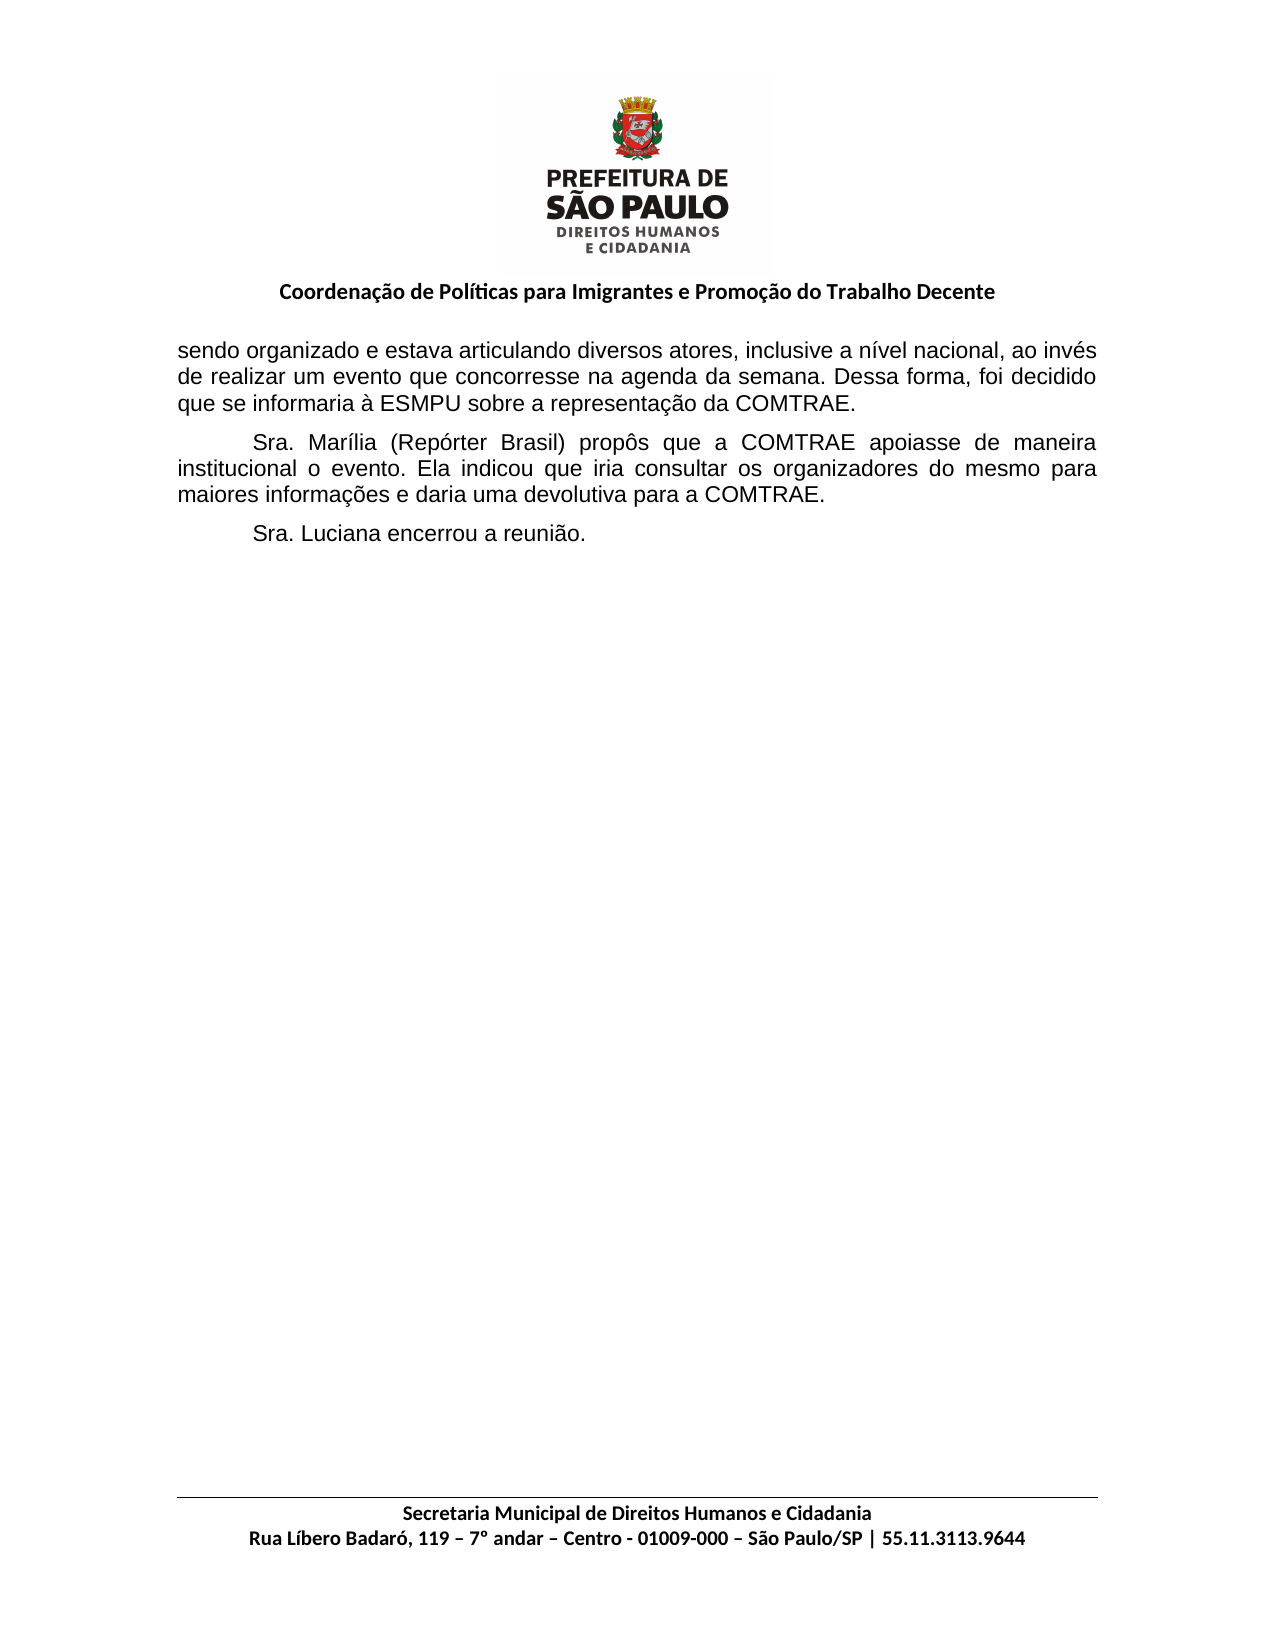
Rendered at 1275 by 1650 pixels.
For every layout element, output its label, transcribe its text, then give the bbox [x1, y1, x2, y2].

text Sra. Luciana encerrou a reunião. [177, 520, 1098, 546]
picture [501, 73, 774, 277]
text Sra. Marília (Repórter Brasil) propôs que a COMTRAE apoiasse de maneira institucional o evento. Ela indicou que iria consultar os organizadores do mesmo para maiores informações e daria uma devolutiva para a COMTRAE. [177, 428, 1098, 508]
